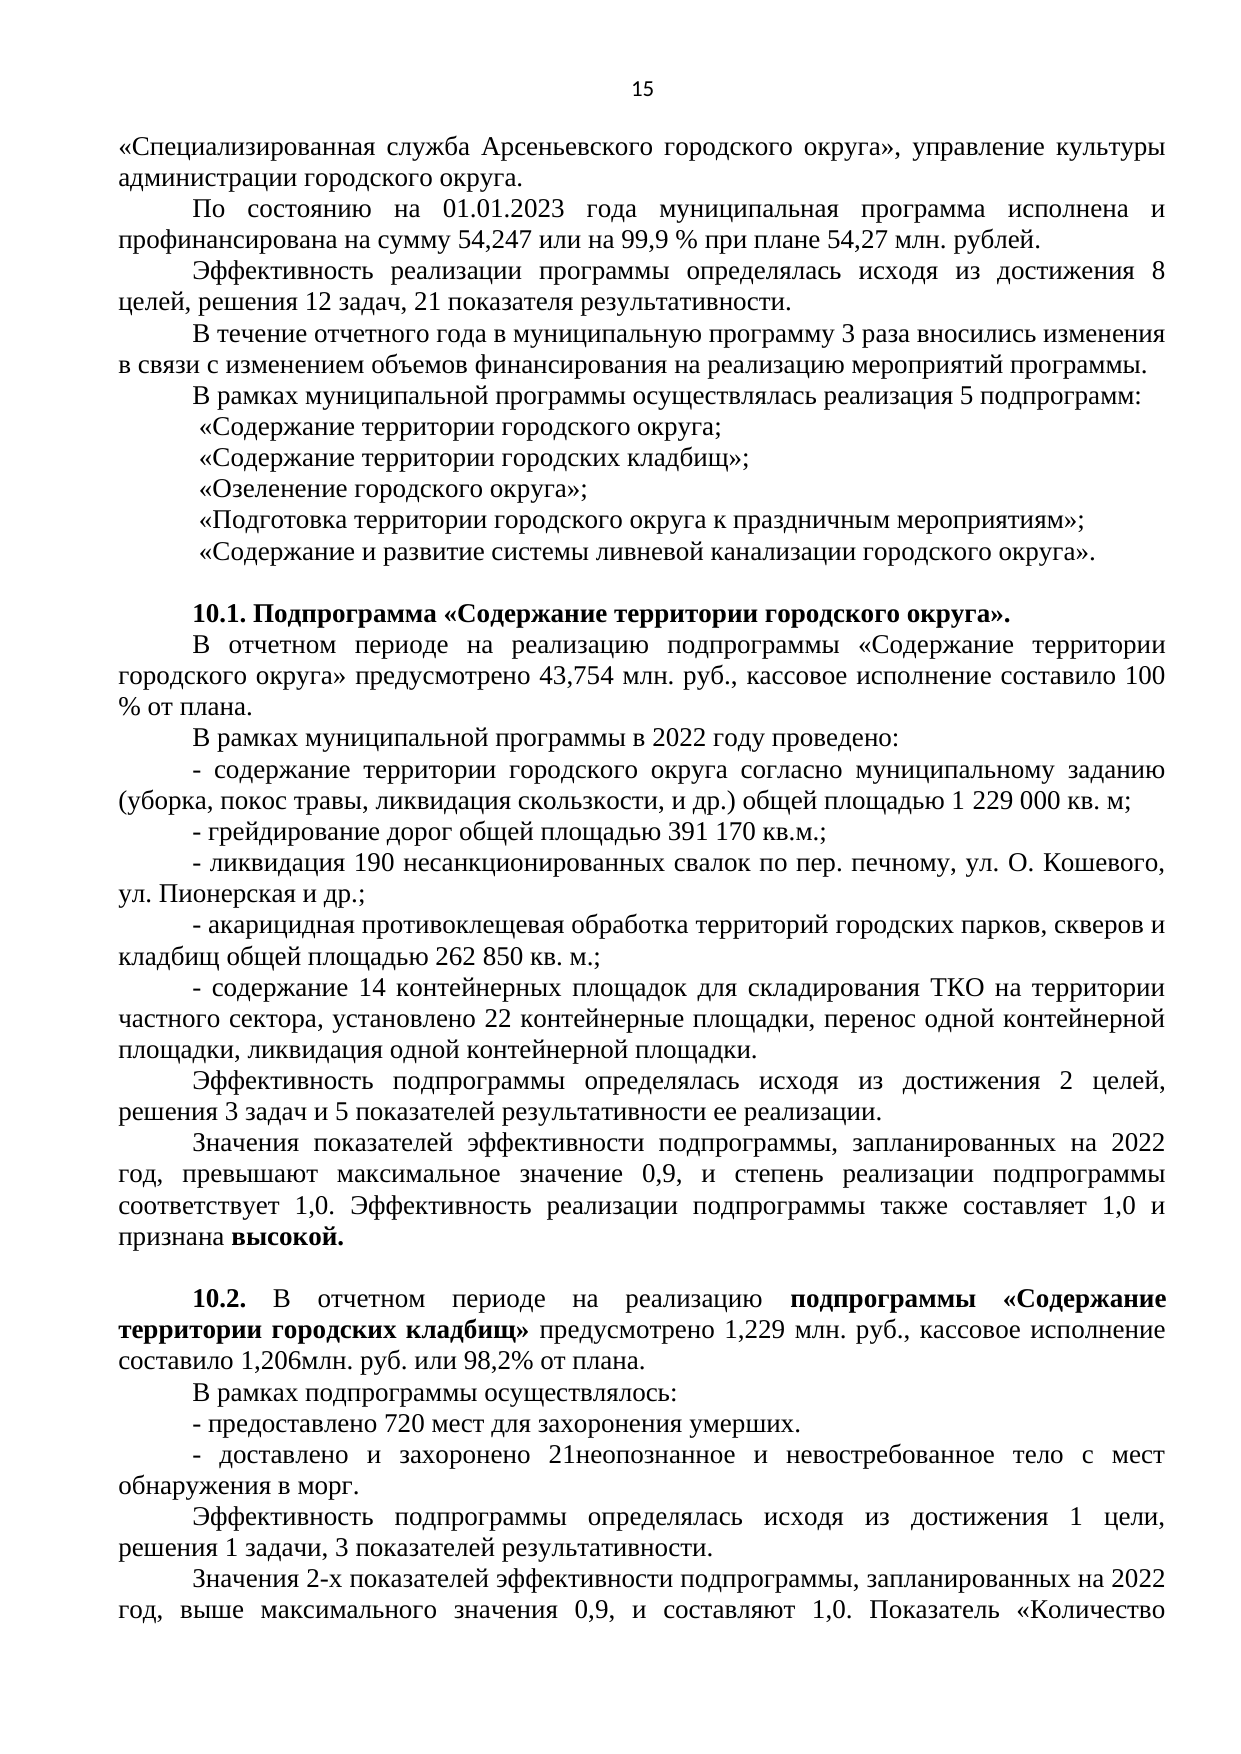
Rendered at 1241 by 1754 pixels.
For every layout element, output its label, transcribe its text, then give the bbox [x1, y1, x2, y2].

text В течение отчетного года в муниципальную программу 3 раза вносились изменения в связи с изменением объемов финансирования на реализацию мероприятий программы. [118, 317, 1167, 379]
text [118, 130, 1167, 192]
text - предоставлено 720 мест для захоронения умерших. [118, 1407, 1167, 1438]
text 10.1. Подпрограмма «Содержание территории городского округа». [118, 597, 1167, 628]
text В рамках муниципальной программы в 2022 году проведено: [118, 722, 1167, 753]
text В отчетном периоде на реализацию подпрограммы «Содержание территории городского округа» предусмотрено 43,754 млн. руб., кассовое исполнение составило 100 % от плана. [118, 628, 1167, 722]
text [118, 1562, 1167, 1625]
text Значения показателей эффективности подпрограммы, запланированных на 2022 год, превышают максимальное значение 0,9, и степень реализации подпрограммы соответствует 1,0. Эффективность реализации подпрограммы также составляет 1,0 и признана высокой. [118, 1126, 1167, 1251]
text По состоянию на 01.01.2023 года муниципальная программа исполнена и профинансирована на сумму 54,247 или на 99,9 % при плане 54,27 млн. рублей. [118, 192, 1167, 254]
text Эффективность подпрограммы определялась исходя из достижения 2 целей, решения 3 задач и 5 показателей результативности ее реализации. [118, 1064, 1167, 1126]
text 10.2. В отчетном периоде на реализацию подпрограммы «Содержание территории городских кладбищ» предусмотрено 1,229 млн. руб., кассовое исполнение составило 1,206млн. руб. или 98,2% от плана. [118, 1282, 1167, 1376]
text - содержание территории городского округа согласно муниципальному заданию (уборка, покос травы, ликвидация скользкости, и др.) общей площадью 1 229 000 кв. м; [118, 753, 1167, 815]
text - доставлено и захоронено 21неопознанное и невостребованное тело с мест обнаружения в морг. [118, 1438, 1167, 1500]
text В рамках подпрограммы осуществлялось: [118, 1376, 1167, 1407]
text «Содержание и развитие системы ливневой канализации городского округа». [118, 535, 1167, 566]
text - ликвидация 190 несанкционированных свалок по пер. печному, ул. О. Кошевого, ул. Пионерская и др.; [118, 846, 1167, 908]
text «Содержание территории городских кладбищ»; [118, 441, 1167, 472]
text «Озеленение городского округа»; [118, 472, 1167, 503]
text - грейдирование дорог общей площадью 391 170 кв.м.; [118, 815, 1167, 846]
text - содержание 14 контейнерных площадок для складирования ТКО на территории частного сектора, установлено 22 контейнерные площадки, перенос одной контейнерной площадки, ликвидация одной контейнерной площадки. [118, 971, 1167, 1064]
text - акарицидная противоклещевая обработка территорий городских парков, скверов и кладбищ общей площадью 262 850 кв. м.; [118, 908, 1167, 971]
text «Подготовка территории городского округа к праздничным мероприятиям»; [118, 503, 1167, 535]
text Эффективность подпрограммы определялась исходя из достижения 1 цели, решения 1 задачи, 3 показателей результативности. [118, 1500, 1167, 1562]
text Эффективность реализации программы определялась исходя из достижения 8 целей, решения 12 задач, 21 показателя результативности. [118, 254, 1167, 317]
text В рамках муниципальной программы осуществлялась реализация 5 подпрограмм: [118, 379, 1167, 410]
text «Содержание территории городского округа; [118, 410, 1167, 441]
